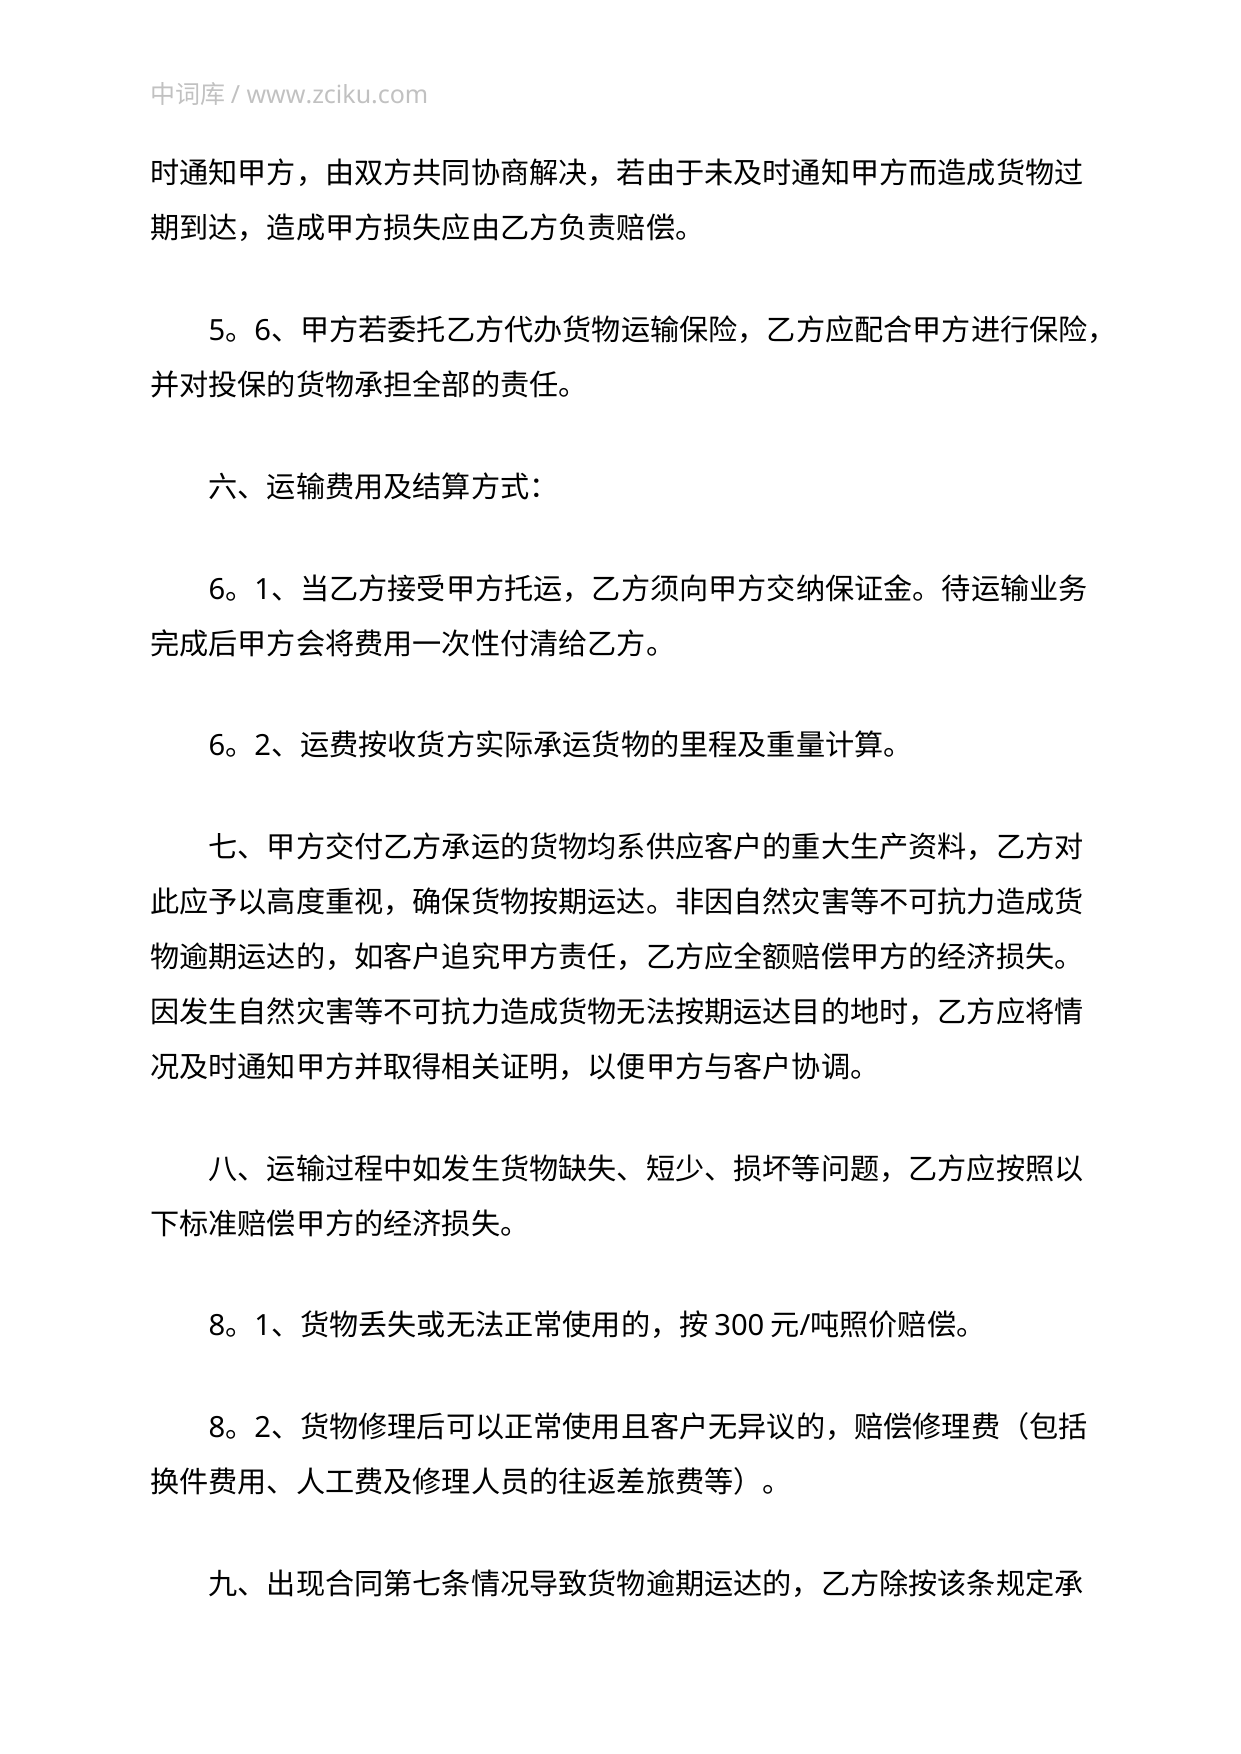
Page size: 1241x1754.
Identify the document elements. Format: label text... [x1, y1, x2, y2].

text 七、甲方交付乙方承运的货物均系供应客户的重大生产资料，乙方对此应予以高度重视，确保货物按期运达。非因自然灾害等不可抗力造成货物逾期运达的，如客户追究甲方责任，乙方应全额赔偿甲方的经济损失。因发生自然灾害等不可抗力造成货物无法按期运达目的地时，乙方应将情况及时通知甲方并取得相关证明，以便甲方与客户协调。 [150, 824, 1090, 1086]
text 8。2、货物修理后可以正常使用且客户无异议的，赔偿修理费（包括换件费用、人工费及修理人员的往返差旅费等）。 [150, 1404, 1090, 1501]
text 六、运输费用及结算方式： [150, 463, 1090, 506]
text 5。6、甲方若委托乙方代办货物运输保险，乙方应配合甲方进行保险，并对投保的货物承担全部的责任。 [150, 307, 1090, 404]
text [150, 150, 1090, 247]
text 6。2、运费按收货方实际承运货物的里程及重量计算。 [150, 722, 1090, 764]
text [150, 1561, 1090, 1603]
text 八、运输过程中如发生货物缺失、短少、损坏等问题，乙方应按照以下标准赔偿甲方的经济损失。 [150, 1145, 1090, 1242]
text 6。1、当乙方接受甲方托运，乙方须向甲方交纳保证金。待运输业务完成后甲方会将费用一次性付清给乙方。 [150, 565, 1090, 662]
text 8。1、货物丢失或无法正常使用的，按300元/吨照价赔偿。 [150, 1302, 1090, 1344]
